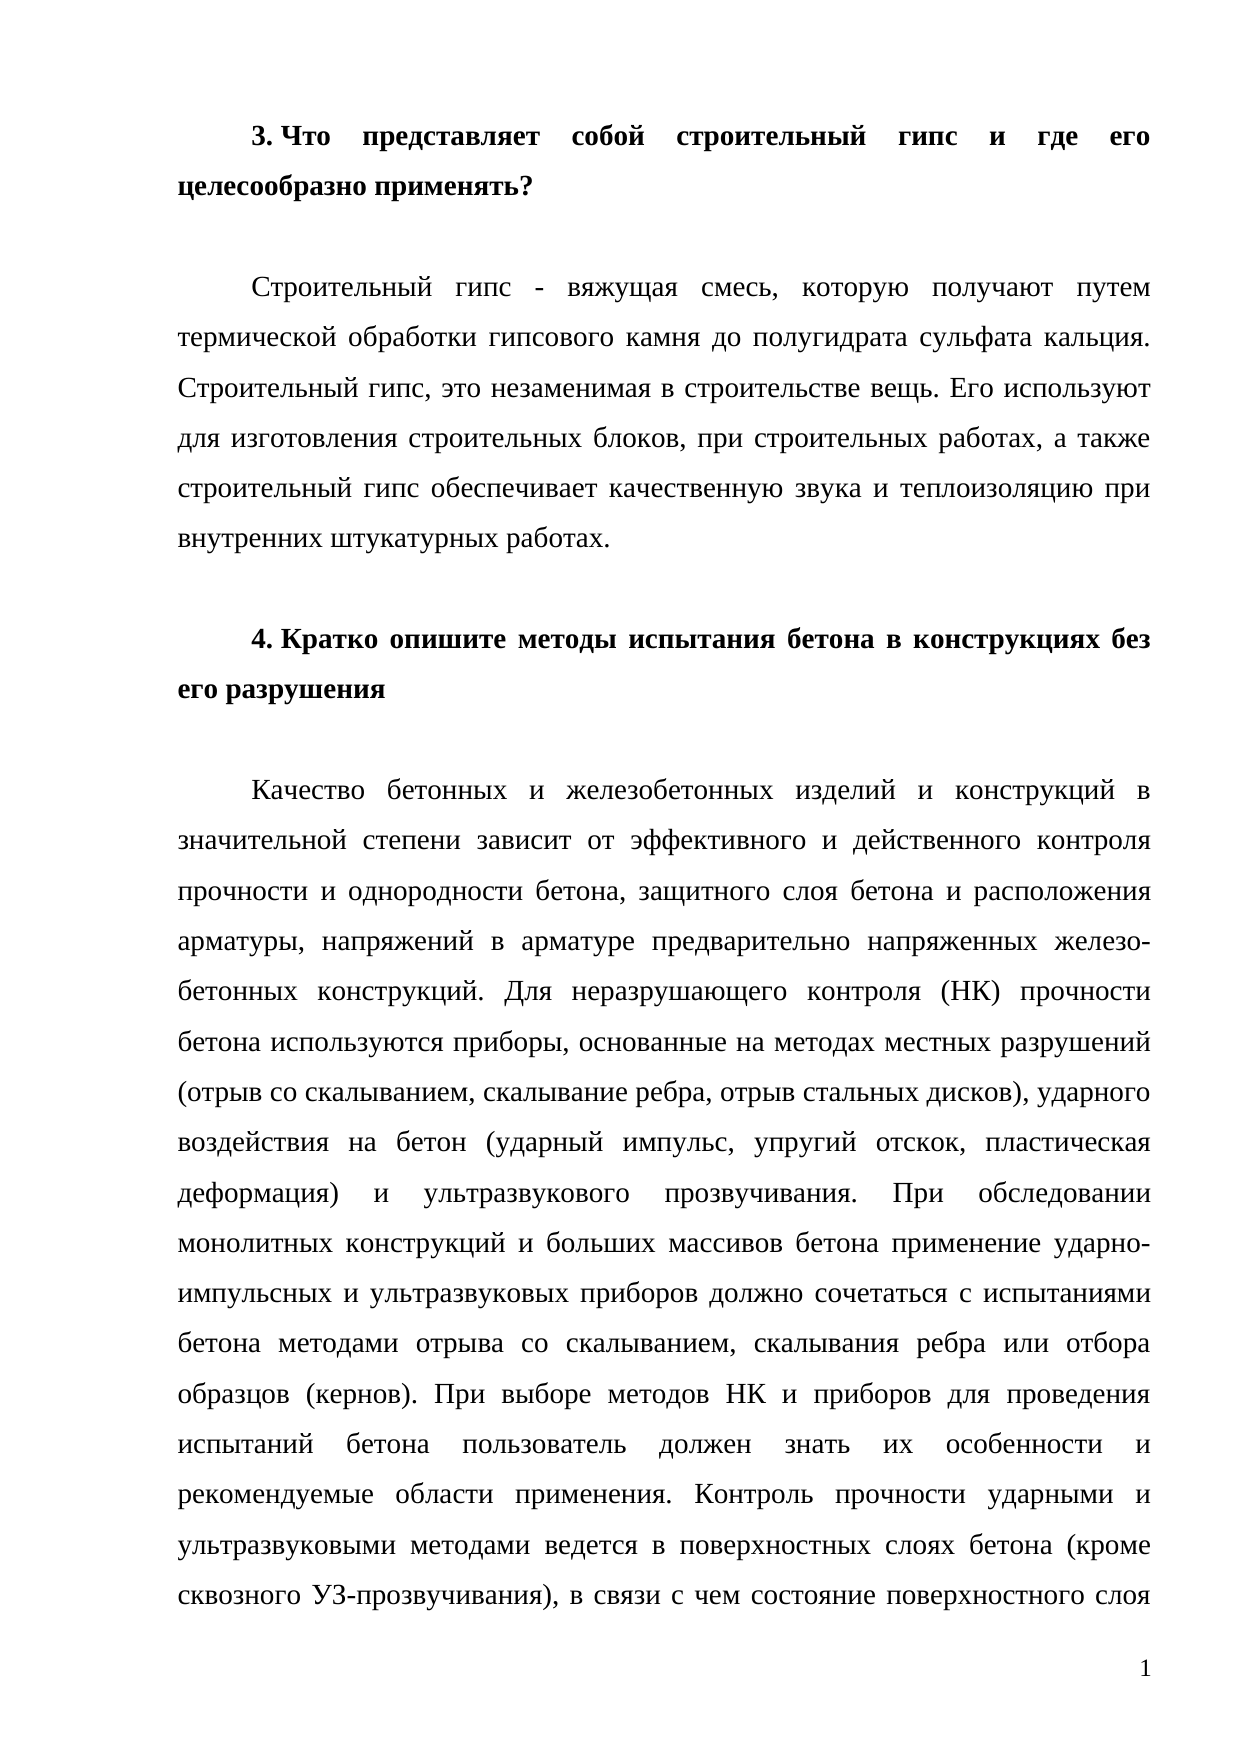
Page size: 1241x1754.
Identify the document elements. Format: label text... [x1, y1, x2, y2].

list Что представляет собой строительный гипс и где его целесообразно применять? [177, 118, 1152, 202]
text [177, 772, 1152, 1611]
text Строительный гипс - вяжущая смесь, которую получают путем термической обработки гипсового камня до полугидрата сульфата кальция. Строительный гипс, это незаменимая в строительстве вещь. Его используют для изготовления строительных блоков, при строительных работах, а также строительный гипс обеспечивает качественную звука и теплоизоляцию при внутренних штукатурных работах. [177, 269, 1152, 554]
list Кратко опишите методы испытания бетона в конструкциях без его разрушения [177, 621, 1152, 705]
